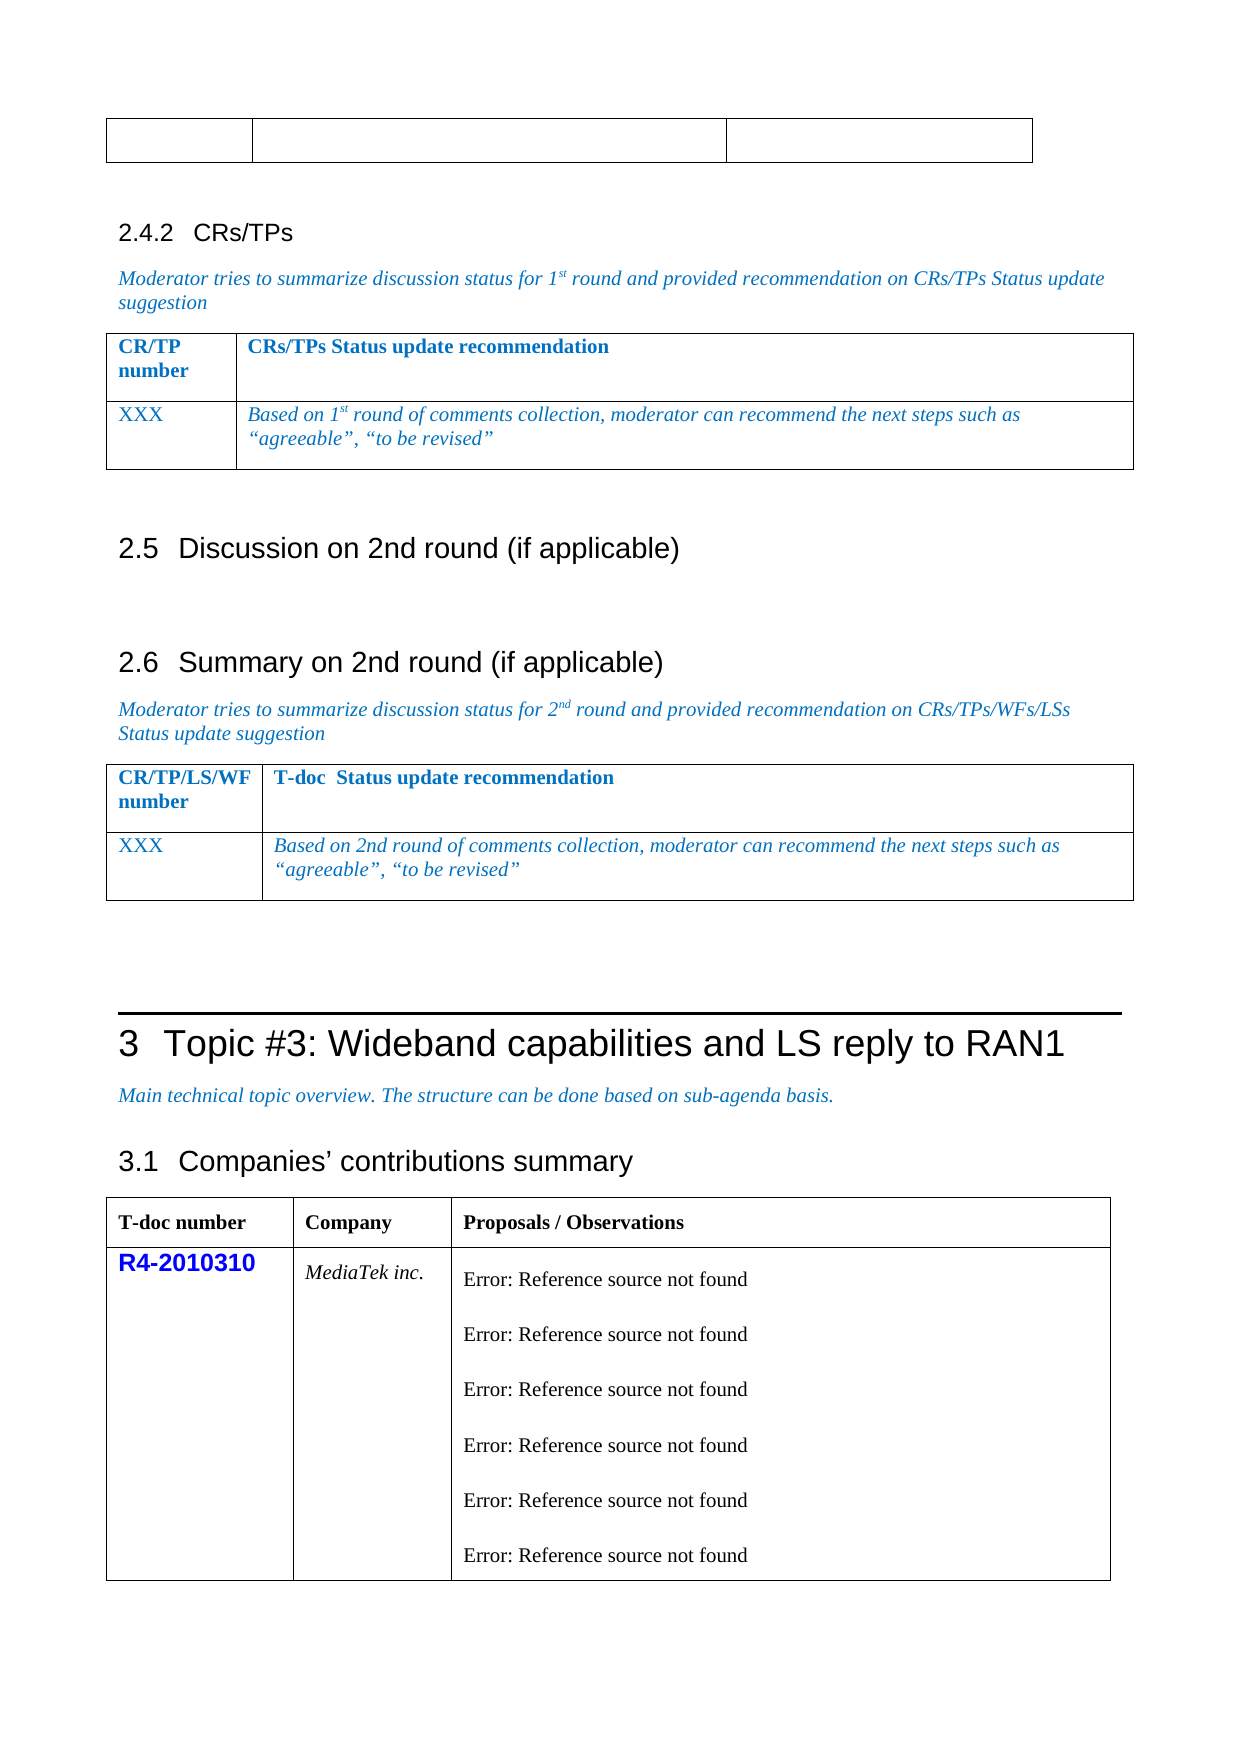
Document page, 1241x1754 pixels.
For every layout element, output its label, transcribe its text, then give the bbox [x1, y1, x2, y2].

table_header T-doc Status update recommendation [263, 765, 1133, 832]
subtitle Topic #3: Wideband capabilities and LS reply to RAN1 [118, 1015, 1122, 1064]
table_cell XXX [107, 402, 236, 468]
table_cell #1 [107, 119, 252, 162]
table_cell [253, 119, 726, 162]
text Moderator tries to summarize discussion status for 2nd round and provided recommendation on CRs/TPs/WFs/LSs Status update suggestion [118, 697, 1122, 745]
subtitle Discussion on 2nd round (if applicable) [118, 531, 1122, 564]
table_header CRs/TPs Status update recommendation [237, 334, 1133, 401]
table_cell [727, 119, 1032, 162]
subtitle Companies’ contributions summary [118, 1144, 1122, 1178]
table_cell MediaTek inc. [294, 1248, 451, 1580]
table_header CR/TP/LS/WF number [107, 765, 262, 832]
text Main technical topic overview. The structure can be done based on sub-agenda basis. [118, 1083, 1122, 1107]
table_cell R4-2010310 [107, 1248, 293, 1580]
table_cell XXX [107, 833, 262, 900]
subtitle Summary on 2nd round (if applicable) [118, 645, 1122, 678]
table_header Proposals / Observations [452, 1198, 1110, 1247]
table_header T-doc number [107, 1198, 293, 1247]
table_cell Based on 2nd round of comments collection, moderator can recommend the next steps such as “agreeable”, “to be revised” [263, 833, 1133, 900]
table_cell Based on 1st round of comments collection, moderator can recommend the next steps such as “agreeable”, “to be revised” [237, 402, 1133, 468]
text Moderator tries to summarize discussion status for 1st round and provided recommendation on CRs/TPs Status update suggestion [118, 266, 1122, 314]
subtitle CRs/TPs [118, 218, 1122, 247]
table_header Company [294, 1198, 451, 1247]
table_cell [452, 1248, 1110, 1580]
table_header CR/TP number [107, 334, 236, 401]
